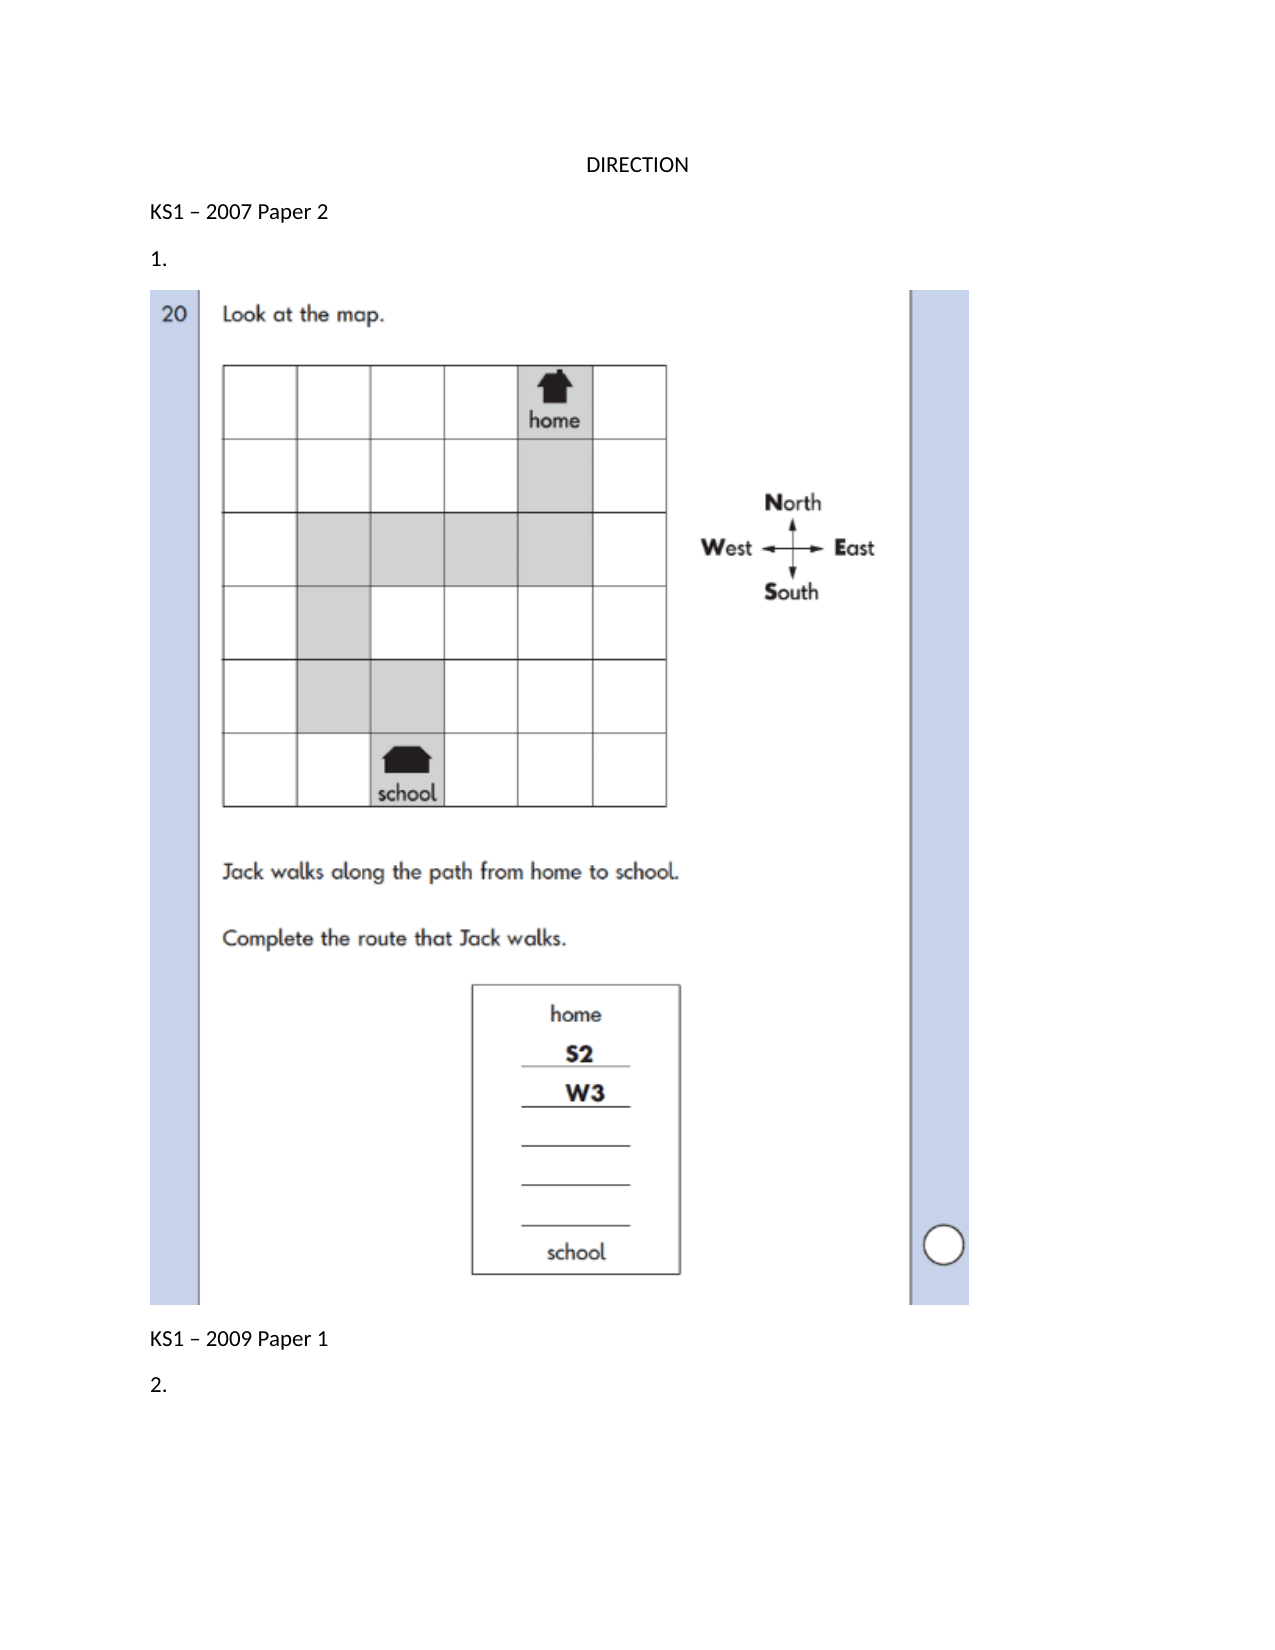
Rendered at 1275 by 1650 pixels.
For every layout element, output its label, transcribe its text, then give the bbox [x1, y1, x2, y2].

text DIRECTION [150, 150, 1125, 178]
text KS1 – 2007 Paper 2 [150, 197, 1125, 225]
text 1. [150, 244, 1125, 272]
text KS1 – 2009 Paper 1 [150, 1324, 1125, 1352]
text 2. [150, 1371, 1125, 1398]
picture [150, 290, 969, 1305]
